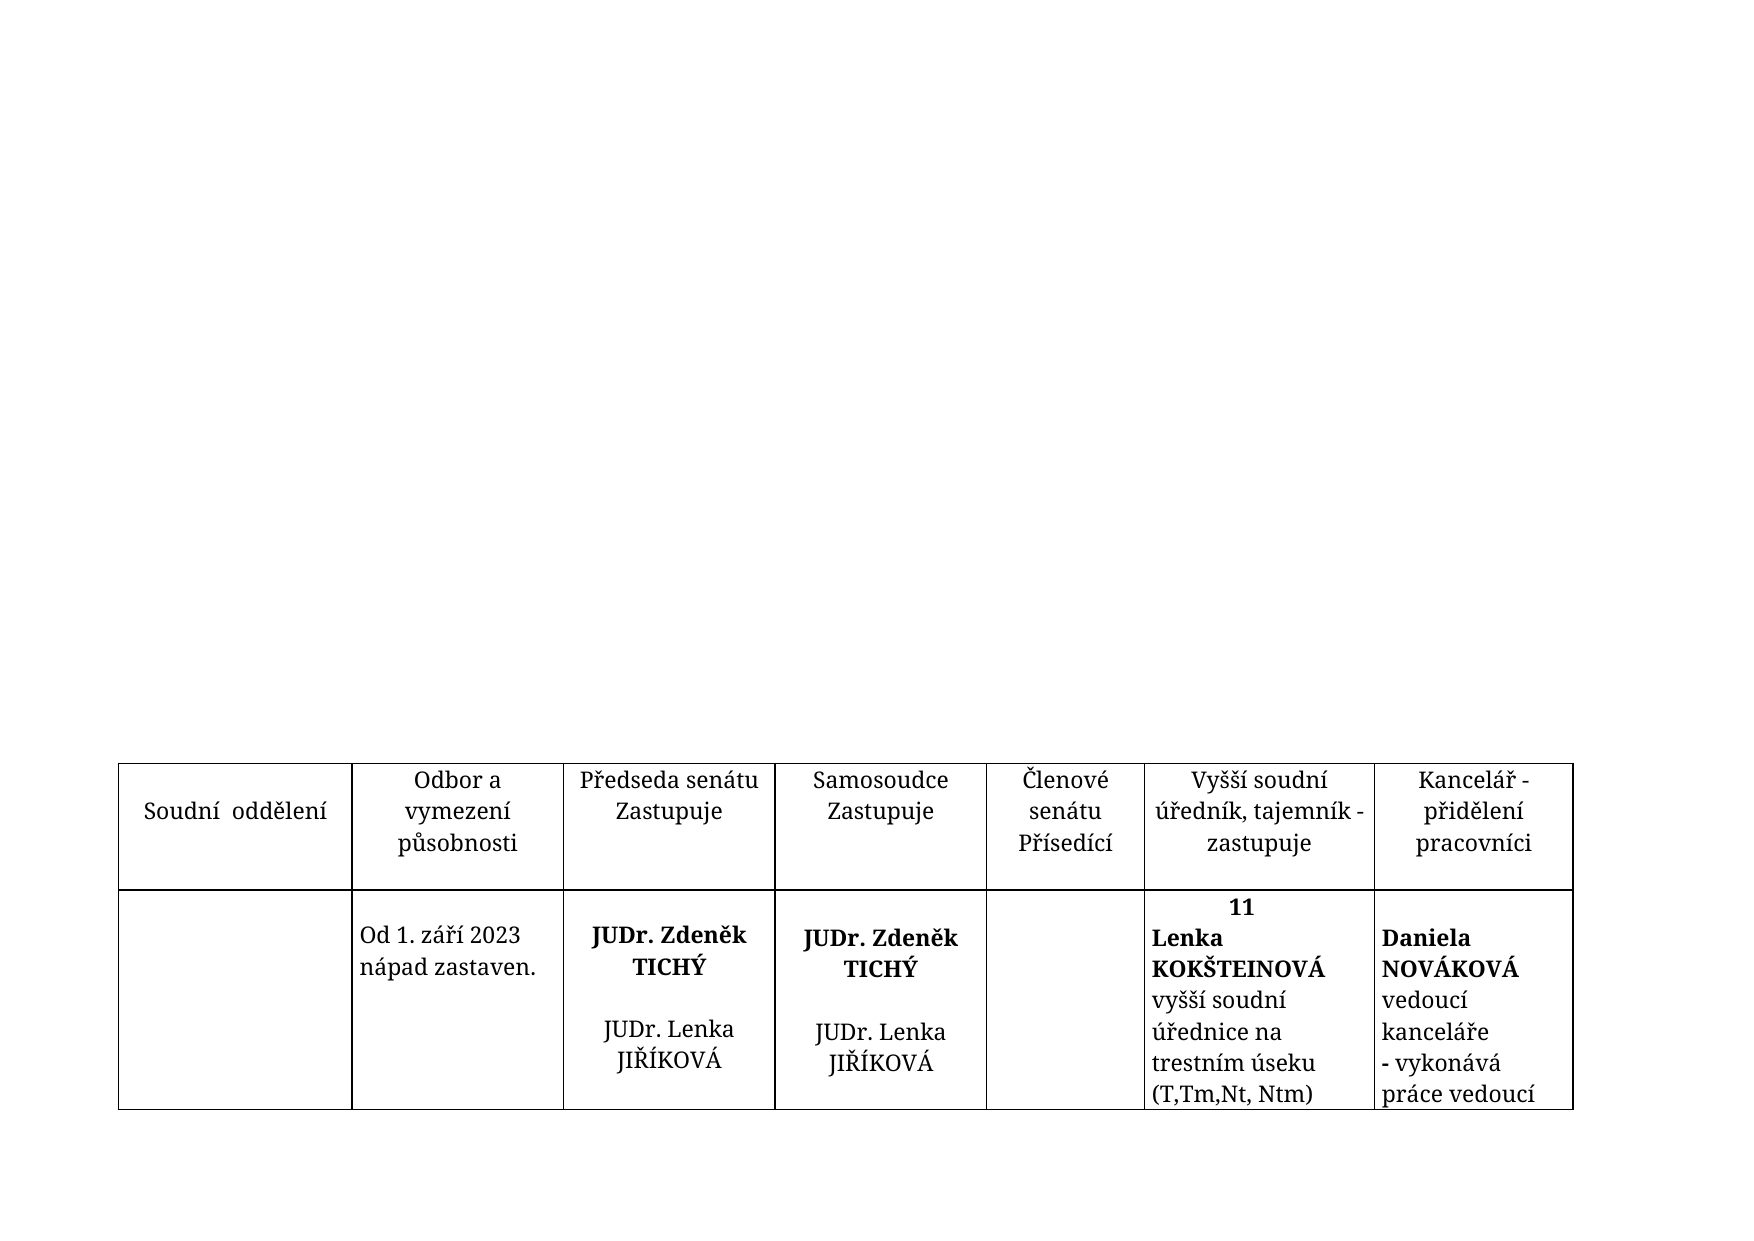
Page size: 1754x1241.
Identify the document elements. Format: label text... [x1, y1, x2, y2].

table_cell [353, 891, 563, 1109]
table_header Odbor a vymezení působnosti [353, 764, 563, 889]
table_header Soudní oddělení [119, 764, 351, 889]
table_header Vyšší soudní úředník, tajemník - zastupuje [1145, 764, 1374, 889]
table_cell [1145, 891, 1374, 1109]
table_header Členové senátu Přísedící [987, 764, 1144, 889]
table_header Kancelář - přidělení pracovníci [1375, 764, 1572, 889]
table_cell [987, 891, 1144, 1109]
table_header Samosoudce Zastupuje [776, 764, 986, 889]
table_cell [1375, 891, 1572, 1109]
table_header Předseda senátu Zastupuje [564, 764, 774, 889]
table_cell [776, 891, 986, 1109]
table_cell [564, 891, 774, 1109]
table_cell 1 [119, 891, 351, 1109]
